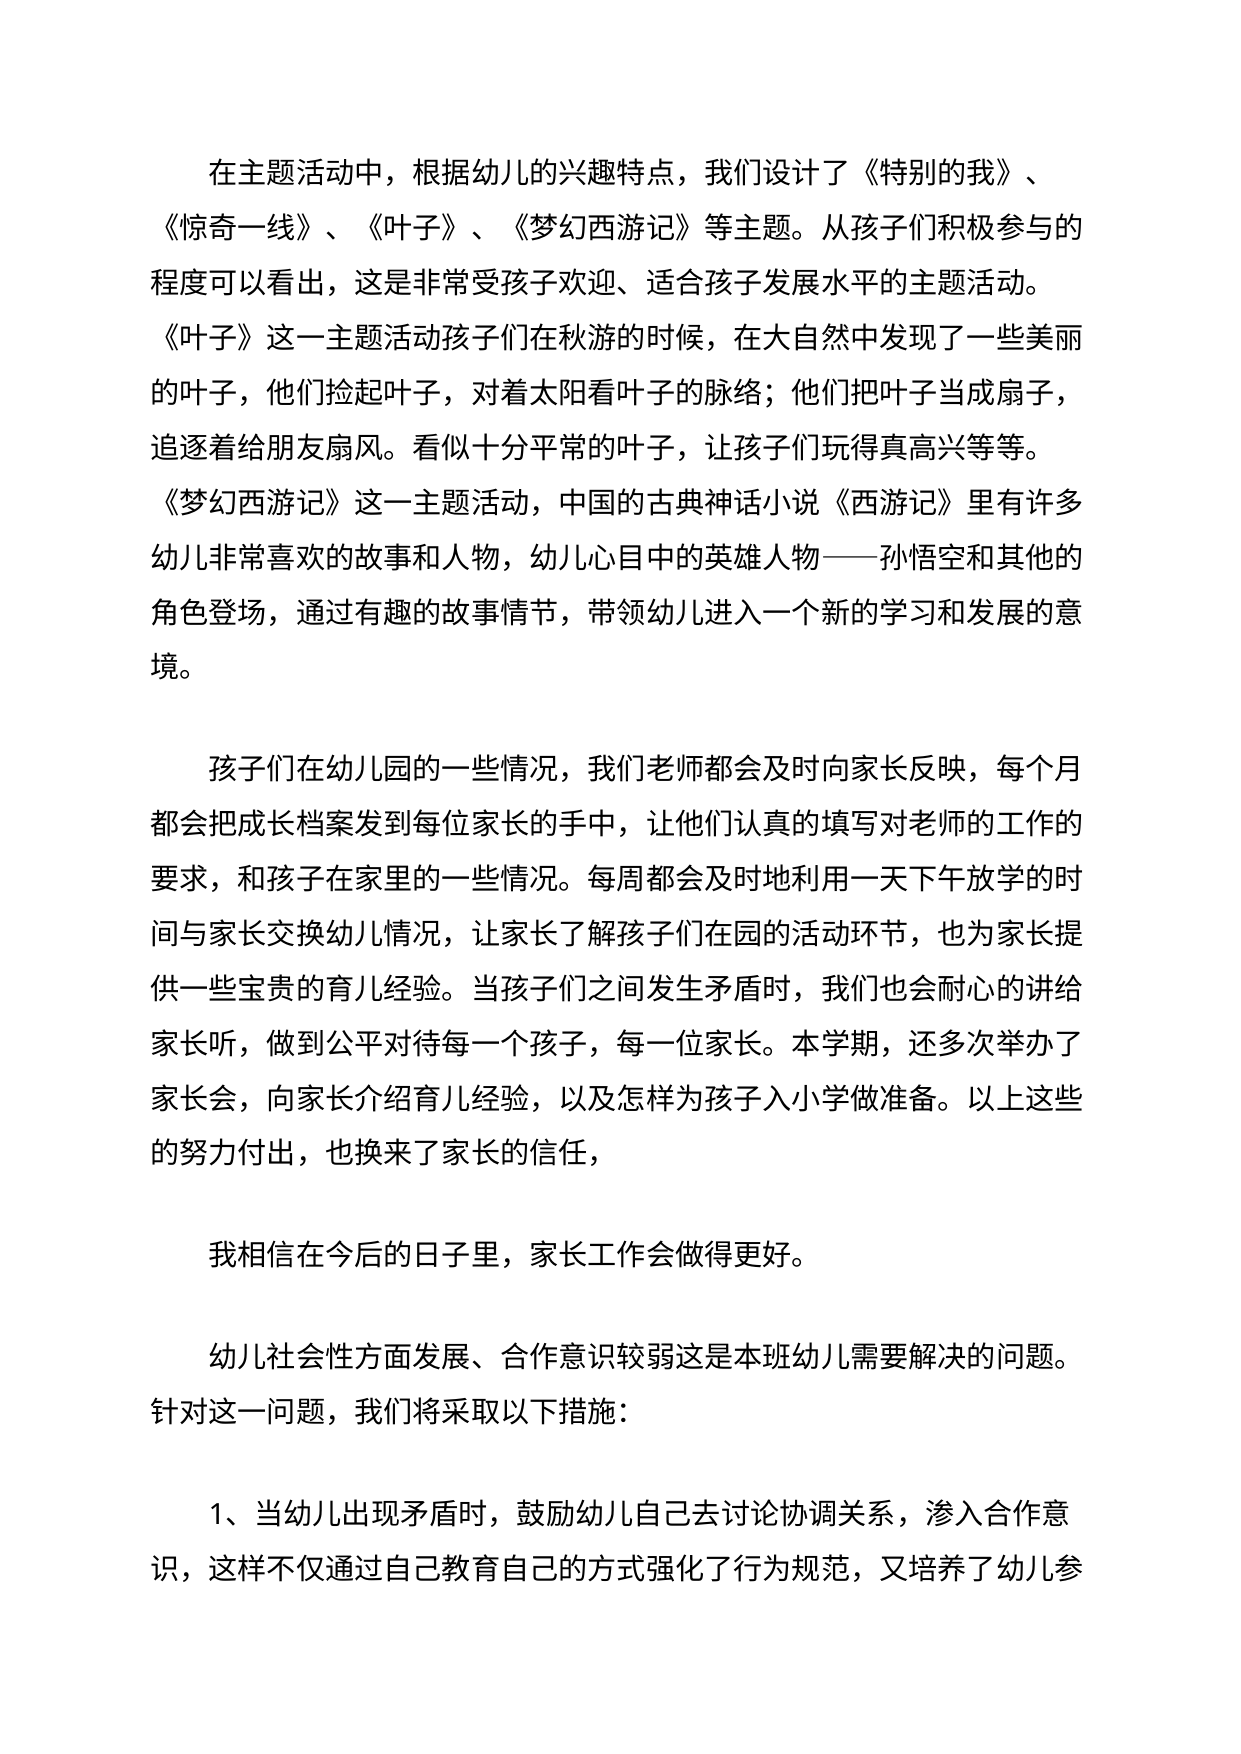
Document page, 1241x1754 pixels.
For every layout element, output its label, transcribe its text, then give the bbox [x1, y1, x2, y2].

text 我相信在今后的日子里，家长工作会做得更好。 [150, 1232, 1090, 1274]
text 孩子们在幼儿园的一些情况，我们老师都会及时向家长反映，每个月都会把成长档案发到每位家长的手中，让他们认真的填写对老师的工作的要求，和孩子在家里的一些情况。每周都会及时地利用一天下午放学的时间与家长交换幼儿情况，让家长了解孩子们在园的活动环节，也为家长提供一些宝贵的育儿经验。当孩子们之间发生矛盾时，我们也会耐心的讲给家长听，做到公平对待每一个孩子，每一位家长。本学期，还多次举办了家长会，向家长介绍育儿经验，以及怎样为孩子入小学做准备。以上这些的努力付出，也换来了家长的信任， [150, 746, 1090, 1172]
text 在主题活动中，根据幼儿的兴趣特点，我们设计了《特别的我》、《惊奇一线》、《叶子》、《梦幻西游记》等主题。从孩子们积极参与的程度可以看出，这是非常受孩子欢迎、适合孩子发展水平的主题活动。《叶子》这一主题活动孩子们在秋游的时候，在大自然中发现了一些美丽的叶子，他们捡起叶子，对着太阳看叶子的脉络；他们把叶子当成扇子，追逐着给朋友扇风。看似十分平常的叶子，让孩子们玩得真高兴等等。《梦幻西游记》这一主题活动，中国的古典神话小说《西游记》里有许多幼儿非常喜欢的故事和人物，幼儿心目中的英雄人物——孙悟空和其他的角色登场，通过有趣的故事情节，带领幼儿进入一个新的学习和发展的意境。 [150, 150, 1090, 686]
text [150, 1490, 1090, 1588]
text 幼儿社会性方面发展、合作意识较弱这是本班幼儿需要解决的问题。针对这一问题，我们将采取以下措施： [150, 1334, 1090, 1431]
